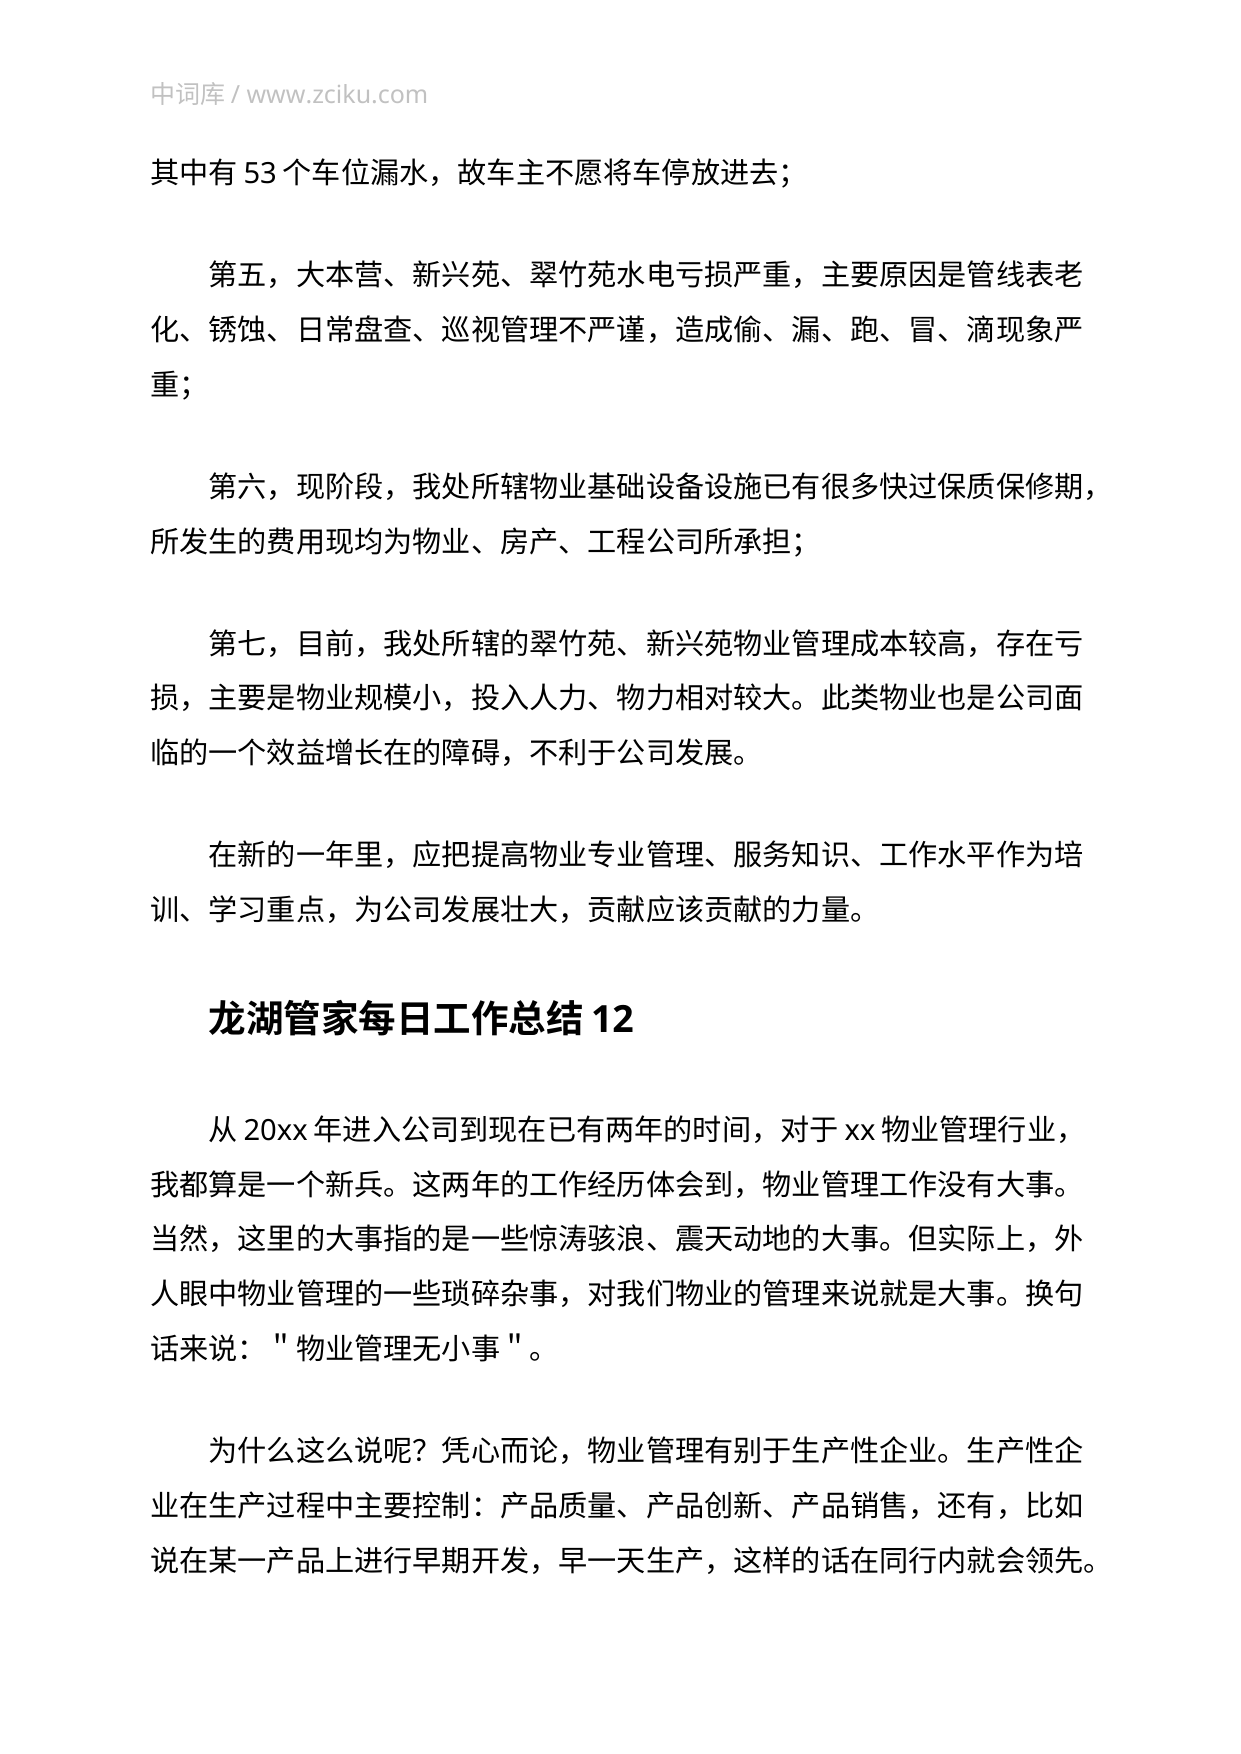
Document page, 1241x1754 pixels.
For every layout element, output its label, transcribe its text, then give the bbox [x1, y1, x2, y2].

text 龙湖管家每日工作总结12 [150, 988, 1090, 1043]
text 第七，目前，我处所辖的翠竹苑、新兴苑物业管理成本较高，存在亏损，主要是物业规模小，投入人力、物力相对较大。此类物业也是公司面临的一个效益增长在的障碍，不利于公司发展。 [150, 620, 1090, 772]
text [150, 1427, 1090, 1579]
text 第六，现阶段，我处所辖物业基础设备设施已有很多快过保质保修期，所发生的费用现均为物业、房产、工程公司所承担； [150, 463, 1090, 561]
text 在新的一年里，应把提高物业专业管理、服务知识、工作水平作为培训、学习重点，为公司发展壮大，贡献应该贡献的力量。 [150, 832, 1090, 929]
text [150, 150, 1090, 192]
text 从20xx年进入公司到现在已有两年的时间，对于xx物业管理行业，我都算是一个新兵。这两年的工作经历体会到，物业管理工作没有大事。当然，这里的大事指的是一些惊涛骇浪、震天动地的大事。但实际上，外人眼中物业管理的一些琐碎杂事，对我们物业的管理来说就是大事。换句话来说：＂物业管理无小事＂。 [150, 1106, 1090, 1368]
text 第五，大本营、新兴苑、翠竹苑水电亏损严重，主要原因是管线表老化、锈蚀、日常盘查、巡视管理不严谨，造成偷、漏、跑、冒、滴现象严重； [150, 252, 1090, 404]
